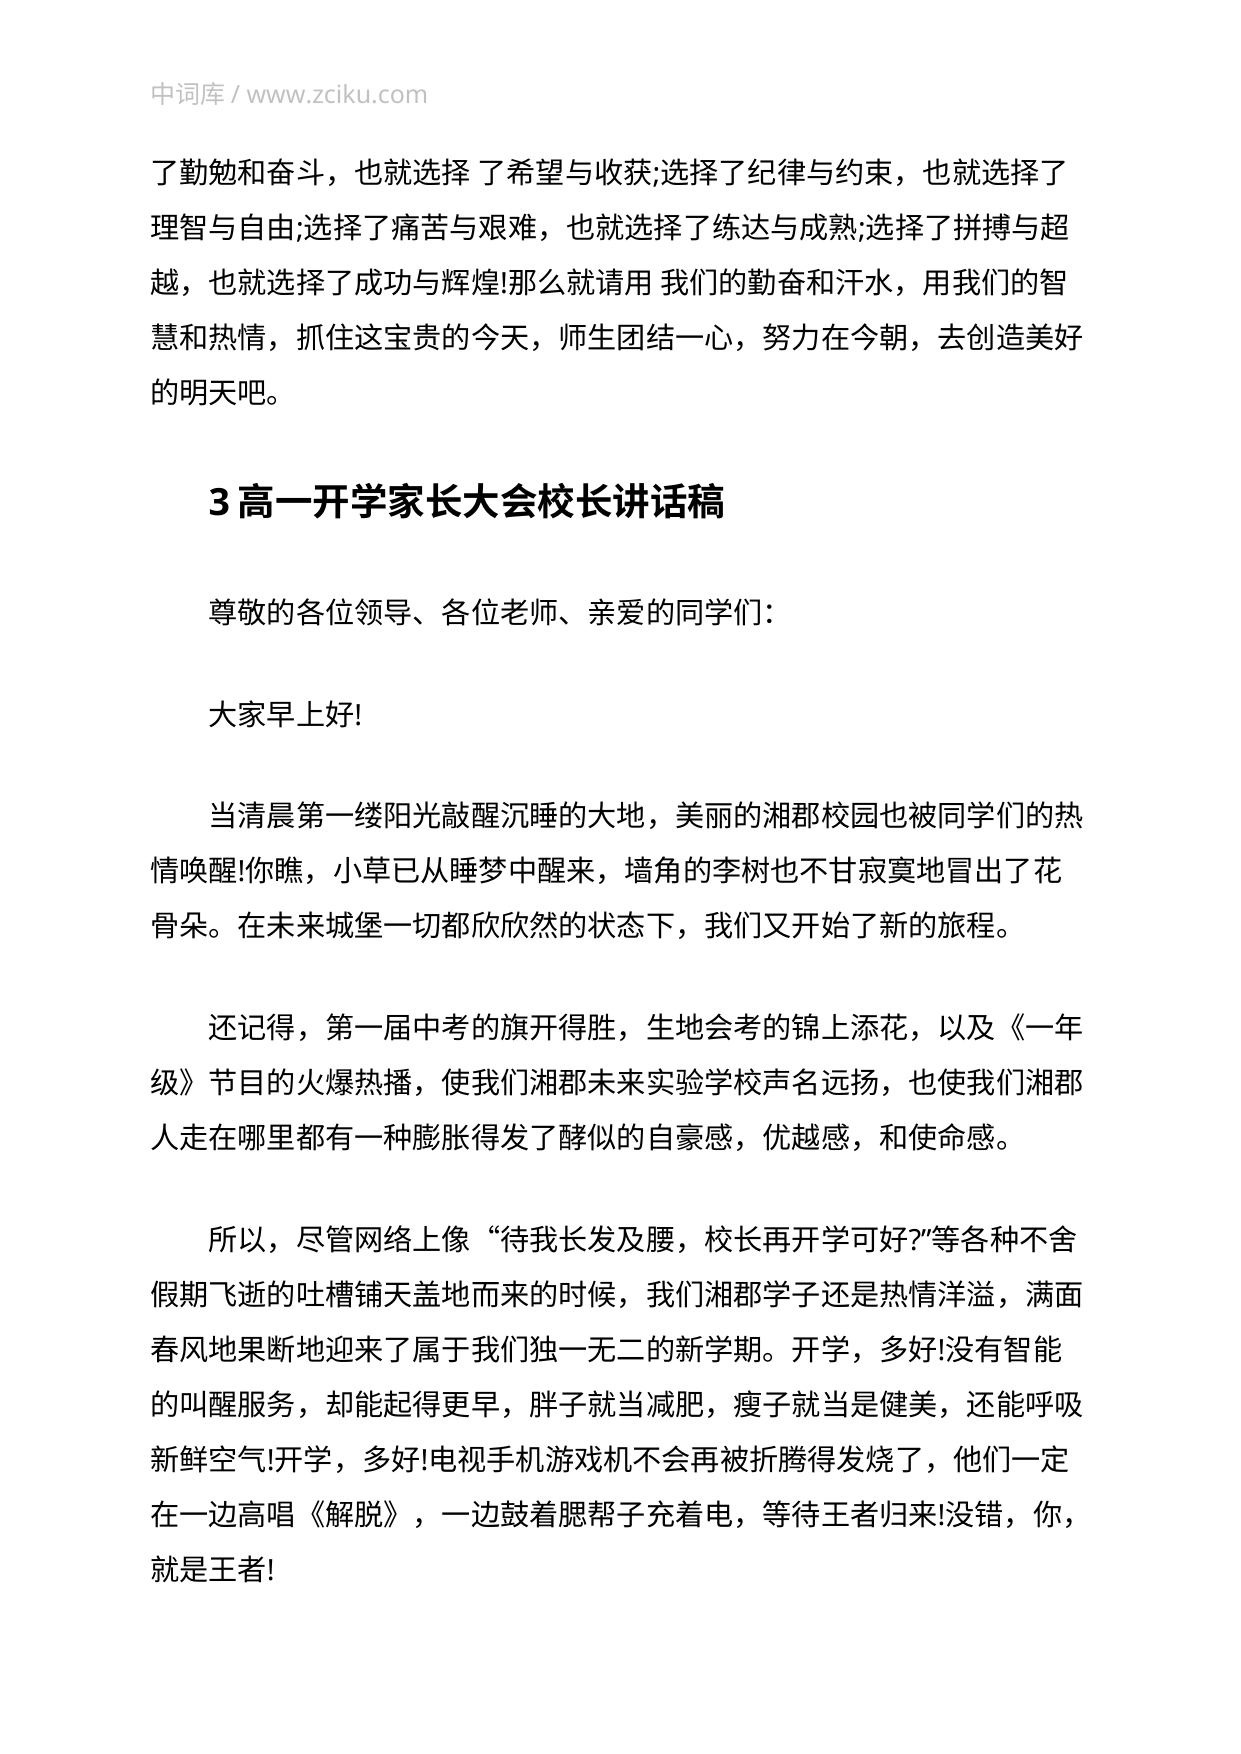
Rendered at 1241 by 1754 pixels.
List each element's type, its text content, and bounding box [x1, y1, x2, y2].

text 3高一开学家长大会校长讲话稿 [150, 472, 1090, 526]
text 所以，尽管网络上像“待我长发及腰，校长再开学可好?”等各种不舍假期飞逝的吐槽铺天盖地而来的时候，我们湘郡学子还是热情洋溢，满面春风地果断地迎来了属于我们独一无二的新学期。开学，多好!没有智能的叫醒服务，却能起得更早，胖子就当减肥，瘦子就当是健美，还能呼吸新鲜空气!开学，多好!电视手机游戏机不会再被折腾得发烧了，他们一定在一边高唱《解脱》，一边鼓着腮帮子充着电，等待王者归来!没错，你，就是王者! [150, 1216, 1090, 1588]
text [150, 150, 1090, 412]
text 当清晨第一缕阳光敲醒沉睡的大地，美丽的湘郡校园也被同学们的热情唤醒!你瞧，小草已从睡梦中醒来，墙角的李树也不甘寂寞地冒出了花骨朵。在未来城堡一切都欣欣然的状态下，我们又开始了新的旅程。 [150, 793, 1090, 945]
text 还记得，第一届中考的旗开得胜，生地会考的锦上添花，以及《一年级》节目的火爆热播，使我们湘郡未来实验学校声名远扬，也使我们湘郡人走在哪里都有一种膨胀得发了酵似的自豪感，优越感，和使命感。 [150, 1005, 1090, 1157]
text 尊敬的各位领导、各位老师、亲爱的同学们： [150, 589, 1090, 632]
text 大家早上好! [150, 691, 1090, 733]
